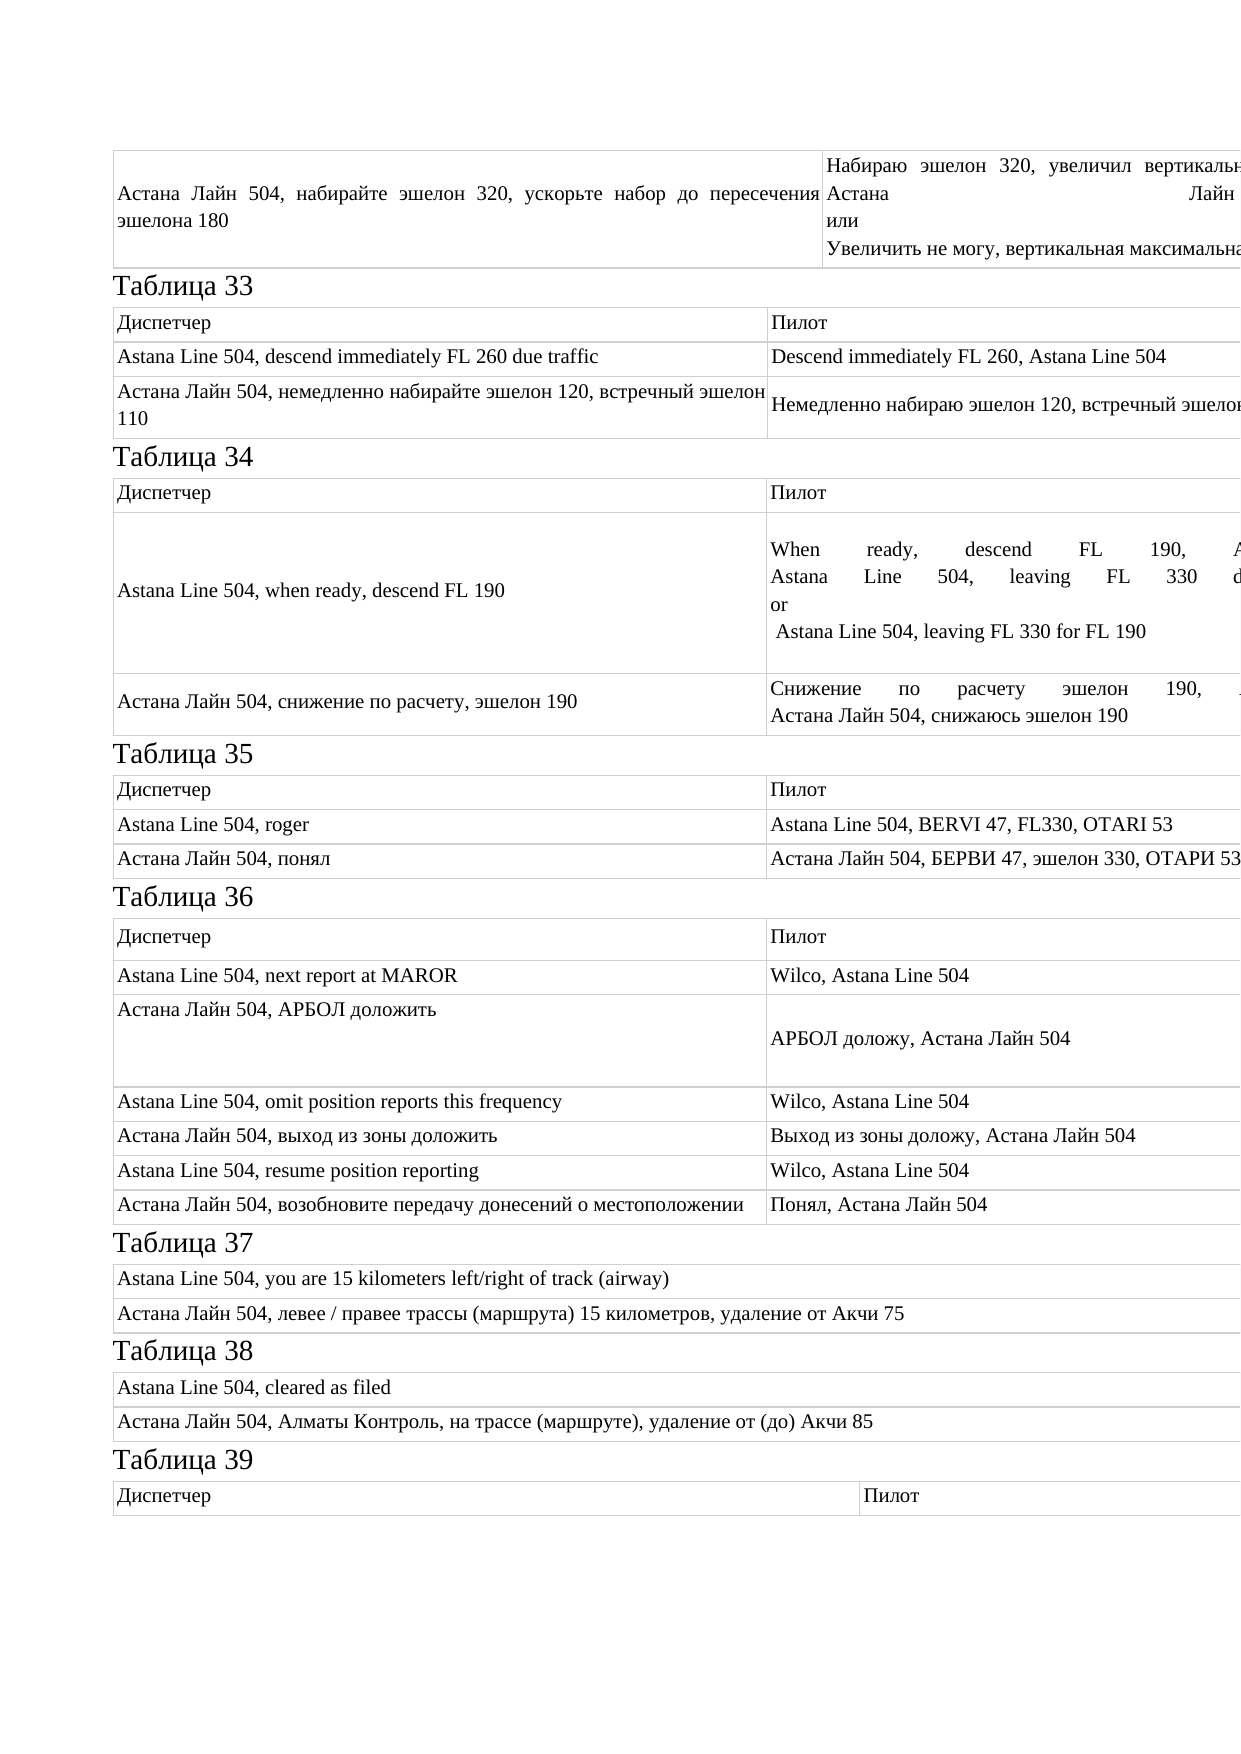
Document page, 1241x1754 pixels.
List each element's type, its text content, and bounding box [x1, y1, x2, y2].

table_header Пилот [860, 1482, 1240, 1515]
text Таблица 34 [112, 439, 1128, 472]
table_header Пилот [768, 308, 1240, 341]
table_header Диспетчер [114, 919, 766, 960]
table_cell Астана Лайн 504, АРБОЛ доложить [114, 995, 766, 1086]
table_cell Астана Лайн 504, левее / правее трассы (маршрута) 15 километров, удаление от Акчи 75 [114, 1299, 1240, 1332]
table_cell Astana Line 504, descend immediately FL 260 due traffic [114, 343, 767, 376]
table_cell Астана Лайн 504, БЕРВИ 47, эшелон 330, ОТАРИ 53 [767, 845, 1240, 878]
table_header Пилот [767, 479, 1240, 512]
table_cell Wilco, Astana Line 504 [767, 1156, 1240, 1189]
table_cell Астана Лайн 504, Алматы Контроль, на трассе (маршруте), удаление от (до) Акчи 85 [114, 1408, 1240, 1441]
table_header Диспетчер [114, 479, 766, 512]
text Таблица 37 [112, 1225, 1128, 1258]
table_cell Wilco, Astana Line 504 [767, 961, 1240, 994]
table_cell Astana Line 504, when ready, descend FL 190 [114, 513, 766, 673]
table_cell Астана Лайн 504, возобновите передачу донесений о местоположении [114, 1191, 766, 1224]
table_cell Набираю эшелон 320, увеличил вертикальную до пересечения эшелона 180, Астана Лайн 504 или Увеличить не могу, вертикальная максимальная, Астана Лайн 504 [823, 151, 1240, 267]
table_cell Astana Line 504, next report at MAROR [114, 961, 766, 994]
text Таблица 33 [112, 268, 1128, 302]
table_cell Астана Лайн 504, понял [114, 845, 766, 878]
table_header Диспетчер [114, 308, 767, 341]
table_cell Немедленно набираю эшелон 120, встречный эшелон 110, Астана Лайн 504 [768, 377, 1240, 438]
table_cell Астана Лайн 504, набирайте эшелон 320, ускорьте набор до пересечения эшелона 180 [114, 151, 822, 267]
text Таблица 38 [112, 1333, 1128, 1367]
table_cell Astana Line 504, resume position reporting [114, 1156, 766, 1189]
table_cell Wilco, Astana Line 504 [767, 1088, 1240, 1121]
text Таблица 35 [112, 736, 1128, 769]
table_cell Астана Лайн 504, немедленно набирайте эшелон 120, встречный эшелон 110 [114, 377, 767, 438]
table_cell Выход из зоны доложу, Астана Лайн 504 [767, 1122, 1240, 1155]
table_cell Descend immediately FL 260, Astana Line 504 [768, 343, 1240, 376]
table_cell Astana Line 504, BERVI 47, FL330, OTARI 53 [767, 810, 1240, 843]
table_header Диспетчер [114, 1482, 859, 1515]
table_header Диспетчер [114, 776, 766, 809]
table_cell When ready, descend FL 190, Astana Line 504 Astana Line 504, leaving FL 330 descending FL 190 or Astana Line 504, leaving FL 330 for FL 190 [767, 513, 1240, 673]
table_cell Astana Line 504, roger [114, 810, 766, 843]
table_cell АРБОЛ доложу, Астана Лайн 504 [767, 995, 1240, 1086]
table_header Пилот [767, 919, 1240, 960]
table_header Пилот [767, 776, 1240, 809]
text Таблица 36 [112, 879, 1128, 912]
table_header Astana Line 504, you are 15 kilometers left/right of track (airway) [114, 1265, 1240, 1298]
table_cell Снижение по расчету эшелон 190, Астана Лайн 504 Астана Лайн 504, снижаюсь эшелон 190 [767, 674, 1240, 735]
table_cell Астана Лайн 504, выход из зоны доложить [114, 1122, 766, 1155]
table_cell Astana Line 504, omit position reports this frequency [114, 1088, 766, 1121]
table_cell Астана Лайн 504, снижение по расчету, эшелон 190 [114, 674, 766, 735]
table_header Astana Line 504, cleared as filed [114, 1373, 1240, 1406]
text Таблица 39 [112, 1442, 1128, 1476]
table_cell Понял, Астана Лайн 504 [767, 1191, 1240, 1224]
